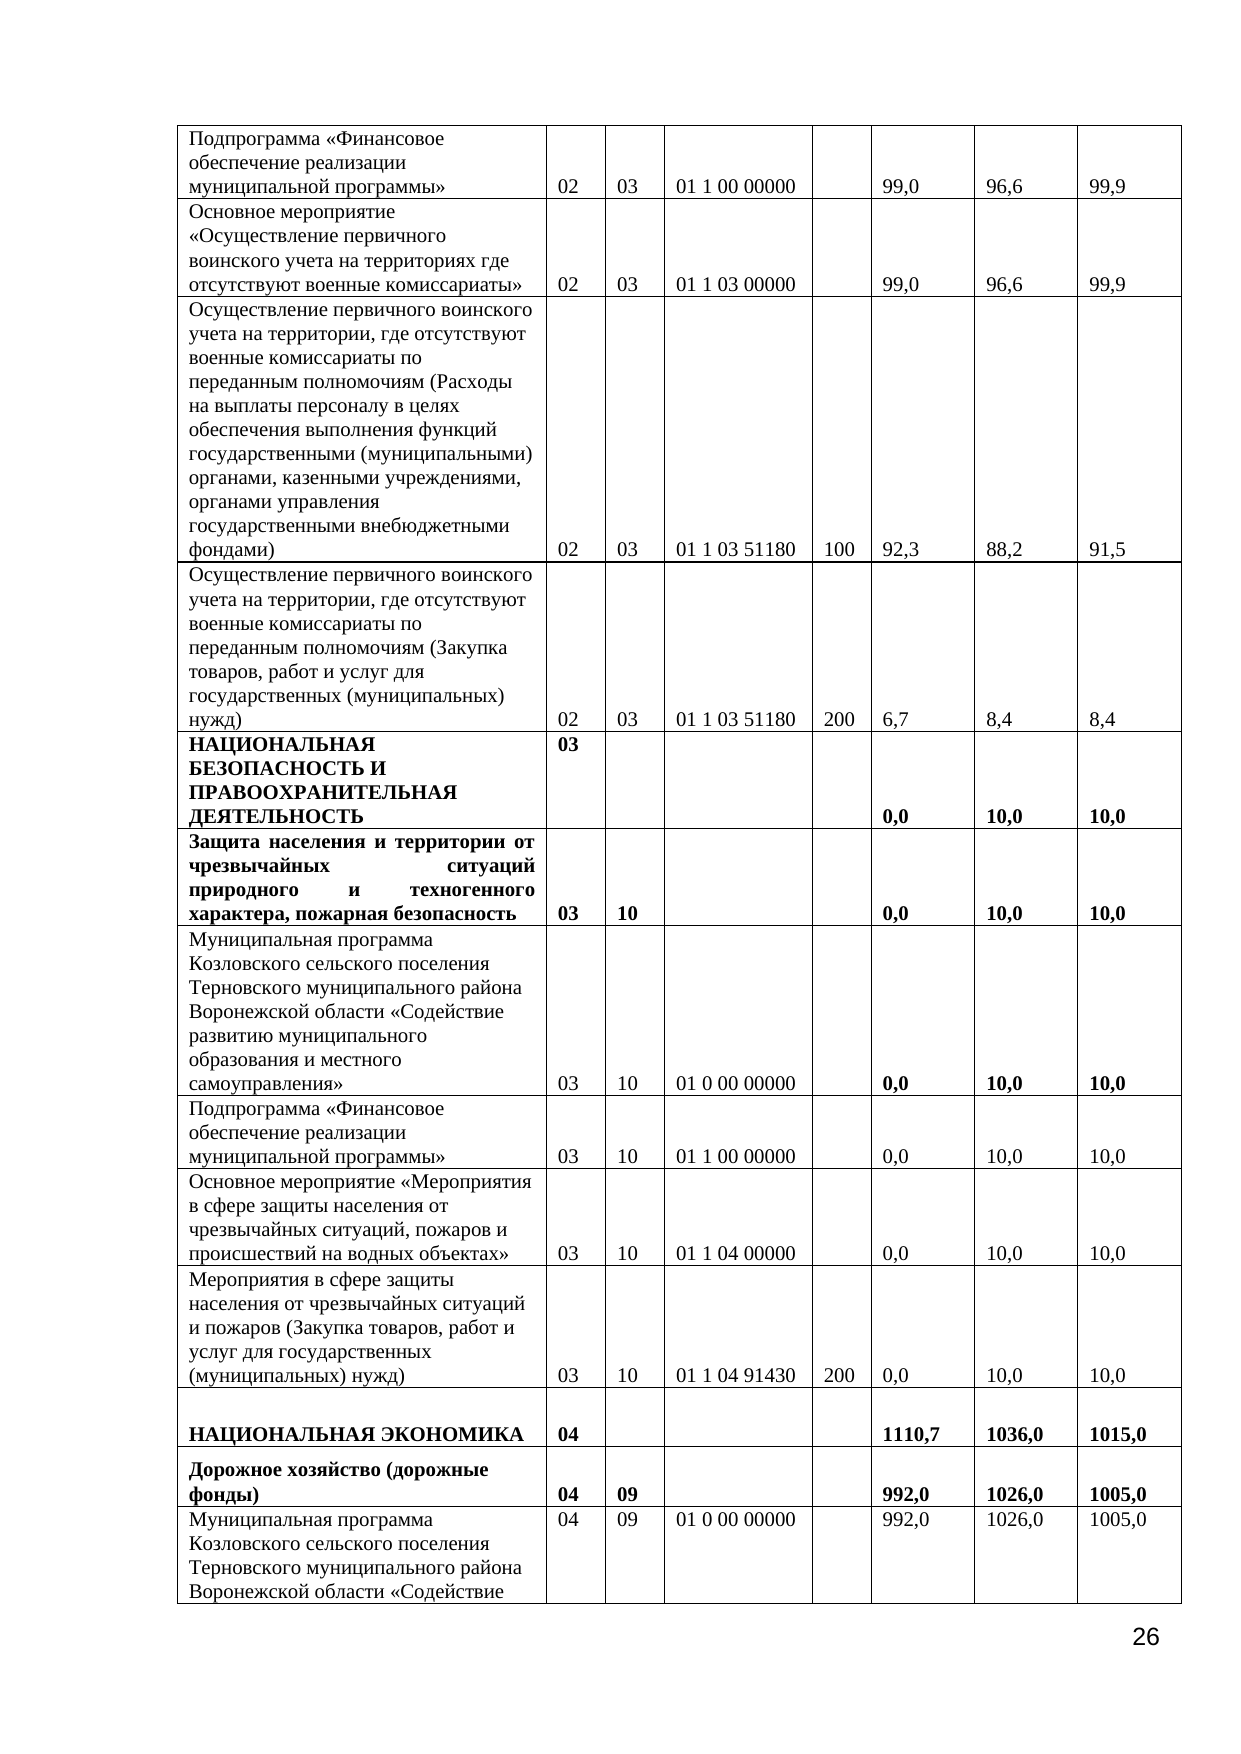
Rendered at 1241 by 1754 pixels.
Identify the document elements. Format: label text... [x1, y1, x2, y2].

table_cell НАЦИОНАЛЬНАЯ БЕЗОПАСНОСТЬ И ПРАВООХРАНИТЕЛЬНАЯ ДЕЯТЕЛЬНОСТЬ [178, 732, 546, 828]
table_cell [813, 732, 871, 828]
table_cell 04 [547, 1388, 605, 1446]
table_cell 10,0 [975, 1169, 1077, 1265]
table_cell 02 [547, 563, 605, 731]
table_cell 03 [547, 1096, 605, 1168]
table_cell 03 [606, 297, 664, 561]
table_cell 10 [606, 1096, 664, 1168]
table_cell [813, 829, 871, 925]
table_cell Дорожное хозяйство (дорожные фонды) [178, 1447, 546, 1506]
table_cell 200 [813, 563, 871, 731]
table_cell 10,0 [975, 1096, 1077, 1168]
table_cell 6,7 [872, 563, 974, 731]
table_cell Основное мероприятие «Мероприятия в сфере защиты населения от чрезвычайных ситуаций, пожаров и происшествий на водных объектах» [178, 1169, 546, 1265]
table_cell Основное мероприятие «Осуществление первичного воинского учета на территориях где отсутствуют военные комиссариаты» [178, 199, 546, 296]
table_cell [813, 1388, 871, 1446]
table_cell Осуществление первичного воинского учета на территории, где отсутствуют военные комиссариаты по переданным полномочиям (Закупка товаров, работ и услуг для государственных (муниципальных) нужд) [178, 563, 546, 731]
table_cell 10,0 [1078, 1266, 1181, 1387]
table_cell 01 1 03 00000 [665, 199, 812, 296]
table_cell 92,3 [872, 297, 974, 561]
table_cell 10 [606, 829, 664, 925]
table_cell 04 [547, 1447, 605, 1506]
table_cell [606, 732, 664, 828]
table_cell Защита населения и территории от чрезвычайных ситуаций природного и техногенного характера, пожарная безопасность [178, 829, 546, 925]
table_cell 03 [547, 829, 605, 925]
table_cell 100 [813, 297, 871, 561]
table_cell 1015,0 [1078, 1388, 1181, 1446]
table_cell 01 1 03 51180 [665, 563, 812, 731]
table_cell 03 [606, 563, 664, 731]
table_cell 10,0 [1078, 829, 1181, 925]
table_cell 96,6 [975, 126, 1077, 198]
table_cell 09 [606, 1507, 664, 1603]
table_cell 99,9 [1078, 199, 1181, 296]
table_cell 10,0 [1078, 1096, 1181, 1168]
table_cell 0,0 [872, 1169, 974, 1265]
table_cell 1026,0 [975, 1447, 1077, 1506]
table_cell 1026,0 [975, 1507, 1077, 1603]
table_cell 10,0 [1078, 732, 1181, 828]
table_cell 10,0 [1078, 1169, 1181, 1265]
table_cell 99,0 [872, 199, 974, 296]
table_cell 992,0 [872, 1507, 974, 1603]
table_cell 03 [547, 1169, 605, 1265]
table_cell 1005,0 [1078, 1447, 1181, 1506]
table_cell 01 0 00 00000 [665, 1507, 812, 1603]
table_cell 09 [606, 1447, 664, 1506]
table_cell 01 1 00 00000 [665, 1096, 812, 1168]
table_cell [813, 126, 871, 198]
table_cell 1036,0 [975, 1388, 1077, 1446]
table_cell Мероприятия в сфере защиты населения от чрезвычайных ситуаций и пожаров (Закупка товаров, работ и услуг для государственных (муниципальных) нужд) [178, 1266, 546, 1387]
table_cell 992,0 [872, 1447, 974, 1506]
table_cell [665, 1447, 812, 1506]
table_cell 10 [606, 1169, 664, 1265]
table_cell 03 [606, 199, 664, 296]
table_cell [665, 1388, 812, 1446]
table_cell 03 [547, 926, 605, 1095]
table_cell 91,5 [1078, 297, 1181, 561]
table_cell 10,0 [1078, 926, 1181, 1095]
table_cell 10,0 [975, 1266, 1077, 1387]
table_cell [178, 1507, 546, 1603]
table_cell [665, 732, 812, 828]
table_cell 96,6 [975, 199, 1077, 296]
table_cell 10,0 [975, 926, 1077, 1095]
table_cell 03 [547, 732, 605, 828]
table_cell 1110,7 [872, 1388, 974, 1446]
table_cell 0,0 [872, 829, 974, 925]
table_cell 02 [547, 297, 605, 561]
table_cell [606, 1388, 664, 1446]
table_cell Подпрограмма «Финансовое обеспечение реализации муниципальной программы» [178, 126, 546, 198]
table_cell 1005,0 [1078, 1507, 1181, 1603]
table_cell 04 [547, 1507, 605, 1603]
table_cell 99,0 [872, 126, 974, 198]
table_cell 01 1 04 91430 [665, 1266, 812, 1387]
table_cell 99,9 [1078, 126, 1181, 198]
table_cell 8,4 [1078, 563, 1181, 731]
table_cell [813, 1169, 871, 1265]
table_cell 0,0 [872, 1096, 974, 1168]
table_cell 10 [606, 1266, 664, 1387]
table_cell [813, 199, 871, 296]
table_cell 10,0 [975, 732, 1077, 828]
table_cell 01 0 00 00000 [665, 926, 812, 1095]
table_cell 01 1 04 00000 [665, 1169, 812, 1265]
table_cell 0,0 [872, 732, 974, 828]
table_cell [813, 926, 871, 1095]
table_cell 03 [547, 1266, 605, 1387]
table_cell [813, 1447, 871, 1506]
table_cell [665, 829, 812, 925]
table_cell 88,2 [975, 297, 1077, 561]
table_cell 200 [813, 1266, 871, 1387]
table_cell 10 [606, 926, 664, 1095]
table_cell [813, 1096, 871, 1168]
table_cell 0,0 [872, 926, 974, 1095]
table_cell 10,0 [975, 829, 1077, 925]
table_cell [813, 1507, 871, 1603]
table_cell 03 [606, 126, 664, 198]
table_cell 01 1 03 51180 [665, 297, 812, 561]
table_cell Осуществление первичного воинского учета на территории, где отсутствуют военные комиссариаты по переданным полномочиям (Расходы на выплаты персоналу в целях обеспечения выполнения функций государственными (муниципальными) органами, казенными учреждениями, органами управления государственными внебюджетными фондами) [178, 297, 546, 561]
table_cell НАЦИОНАЛЬНАЯ ЭКОНОМИКА [178, 1388, 546, 1446]
table_cell Подпрограмма «Финансовое обеспечение реализации муниципальной программы» [178, 1096, 546, 1168]
table_cell 02 [547, 126, 605, 198]
table_cell 8,4 [975, 563, 1077, 731]
table_cell 01 1 00 00000 [665, 126, 812, 198]
table_cell 02 [547, 199, 605, 296]
table_cell 0,0 [872, 1266, 974, 1387]
